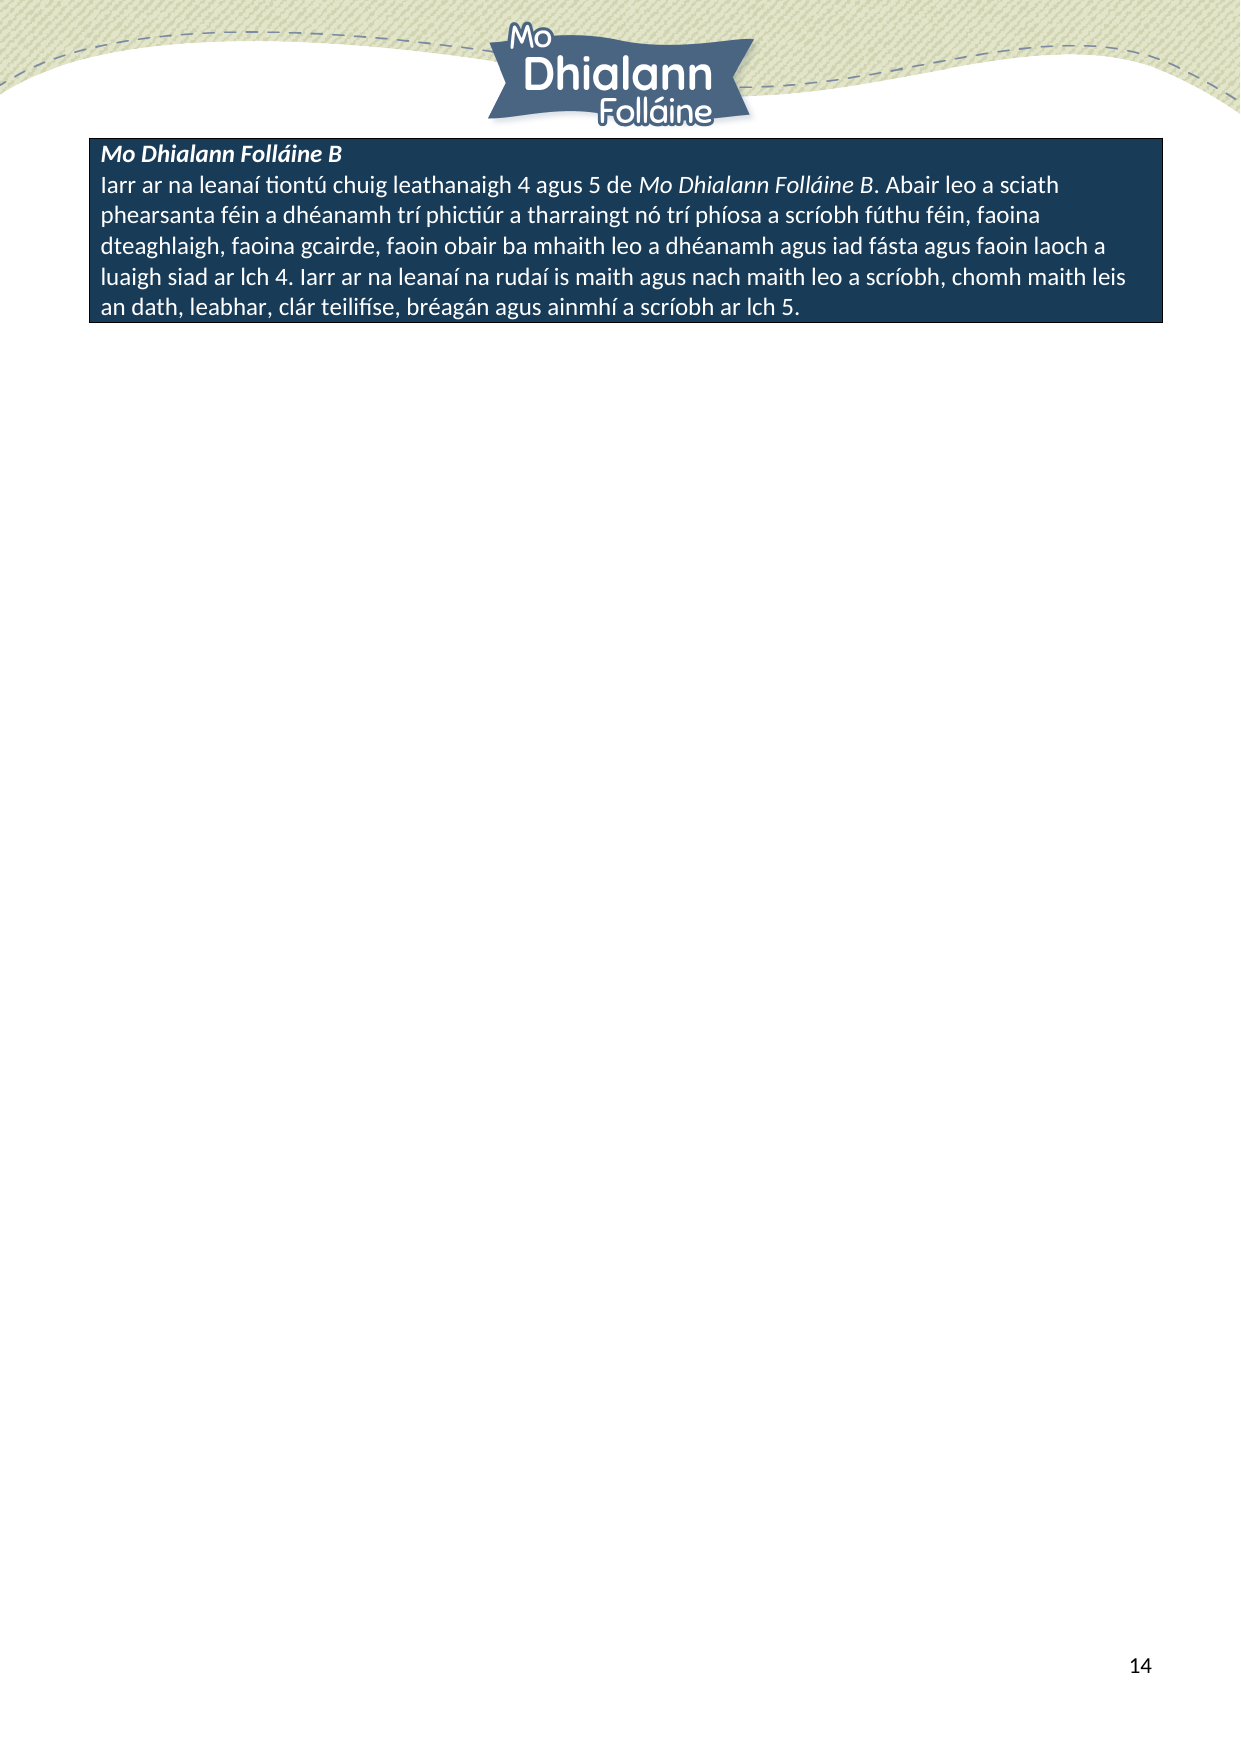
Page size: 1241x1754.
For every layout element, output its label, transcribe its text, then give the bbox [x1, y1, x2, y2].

picture [0, 0, 1241, 138]
table_cell Mo Dhialann Folláine B Iarr ar na leanaí tiontú chuig leathanaigh 4 agus 5 de Mo Dhialann Folláine B. Abair leo a sciath phearsanta féin a dhéanamh trí phictiúr a tharraingt nó trí phíosa a scríobh fúthu féin, faoina dteaghlaigh, faoina gcairde, faoin obair ba mhaith leo a dhéanamh agus iad fásta agus faoin laoch a luaigh siad ar lch 4. Iarr ar na leanaí na rudaí is maith agus nach maith leo a scríobh, chomh maith leis an dath, leabhar, clár teilifíse, bréagán agus ainmhí a scríobh ar lch 5. [90, 139, 1162, 322]
